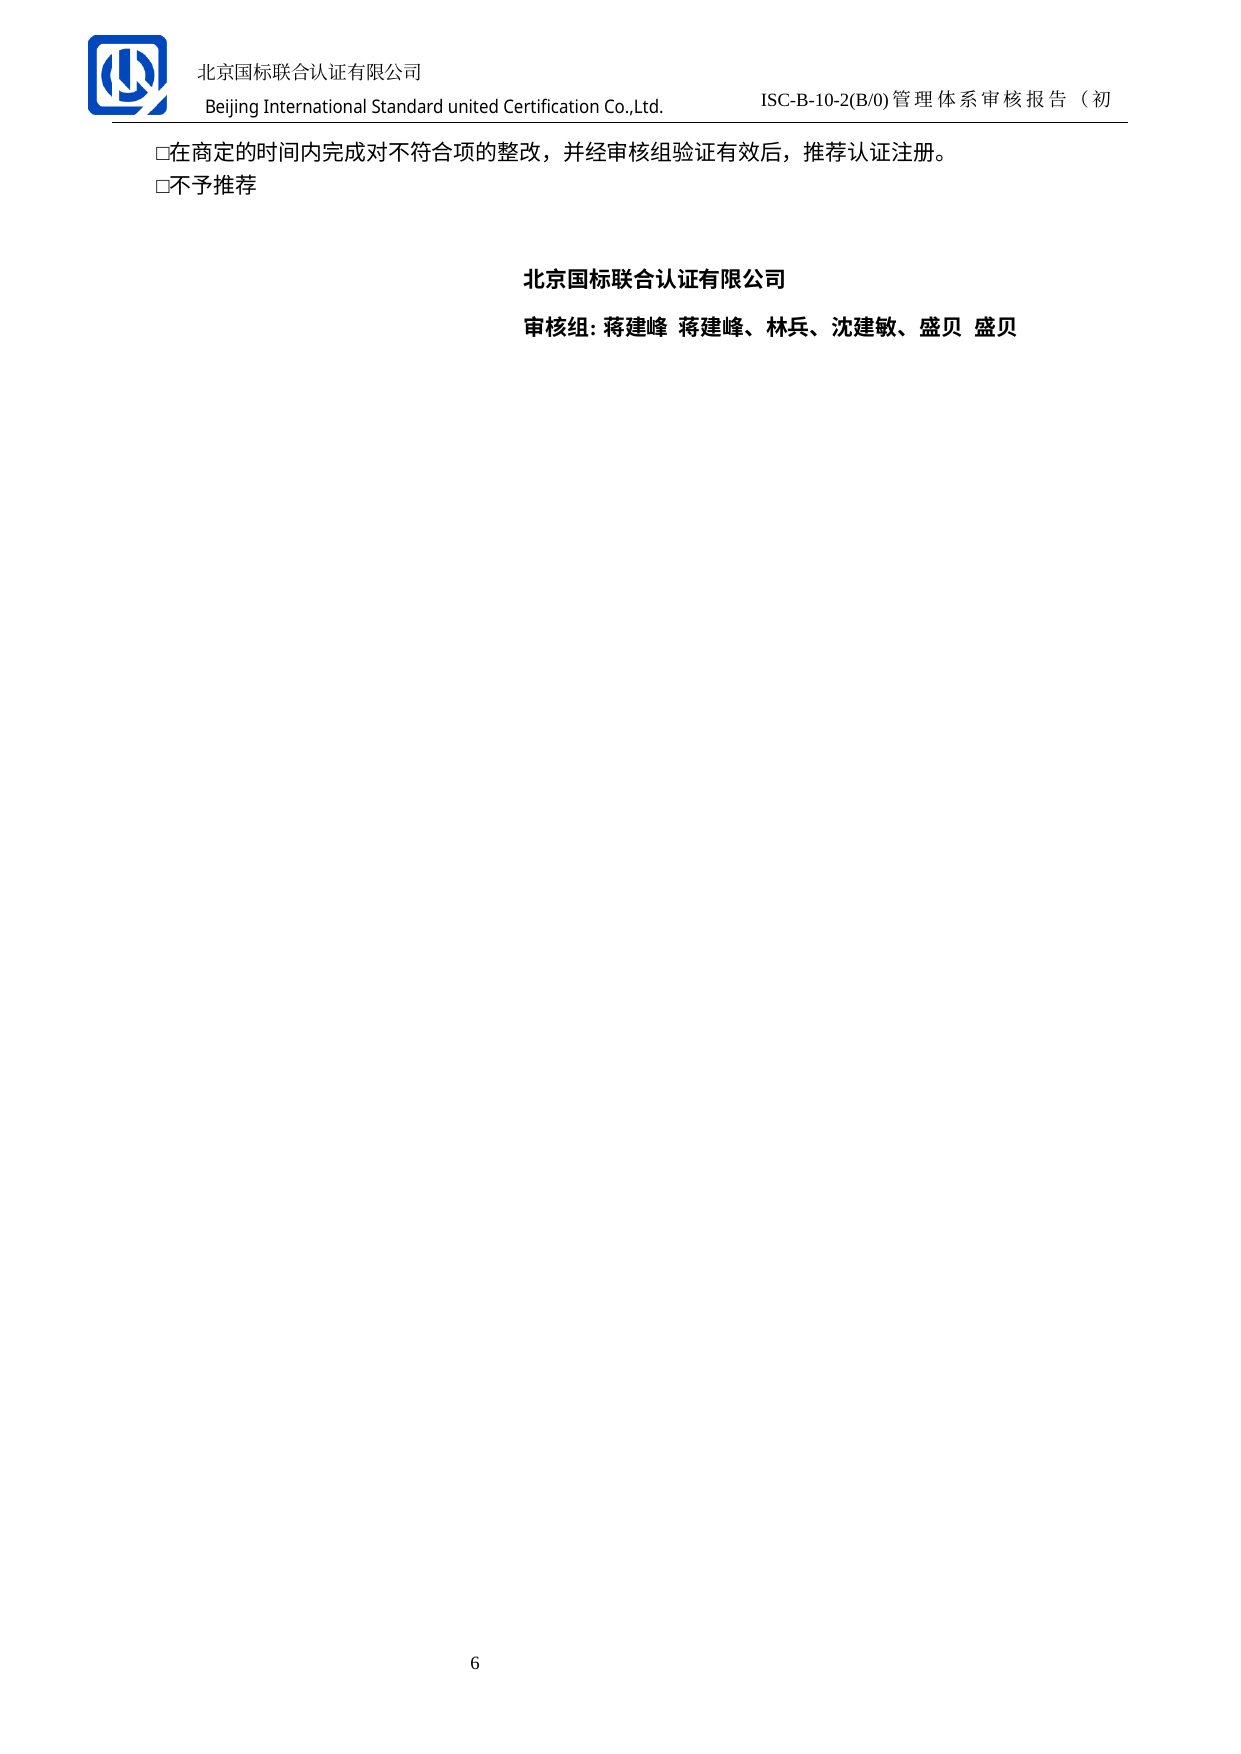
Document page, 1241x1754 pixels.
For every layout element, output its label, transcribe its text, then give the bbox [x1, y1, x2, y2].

picture [88, 35, 167, 115]
text □在商定的时间内完成对不符合项的整改，并经审核组验证有效后，推荐认证注册。 [112, 135, 1128, 167]
text 审核组: 蒋建峰 蒋建峰、林兵、沈建敏、盛贝 盛贝 [112, 310, 1128, 342]
text □不予推荐 [112, 167, 1128, 200]
text 北京国标联合认证有限公司 [112, 261, 1128, 294]
